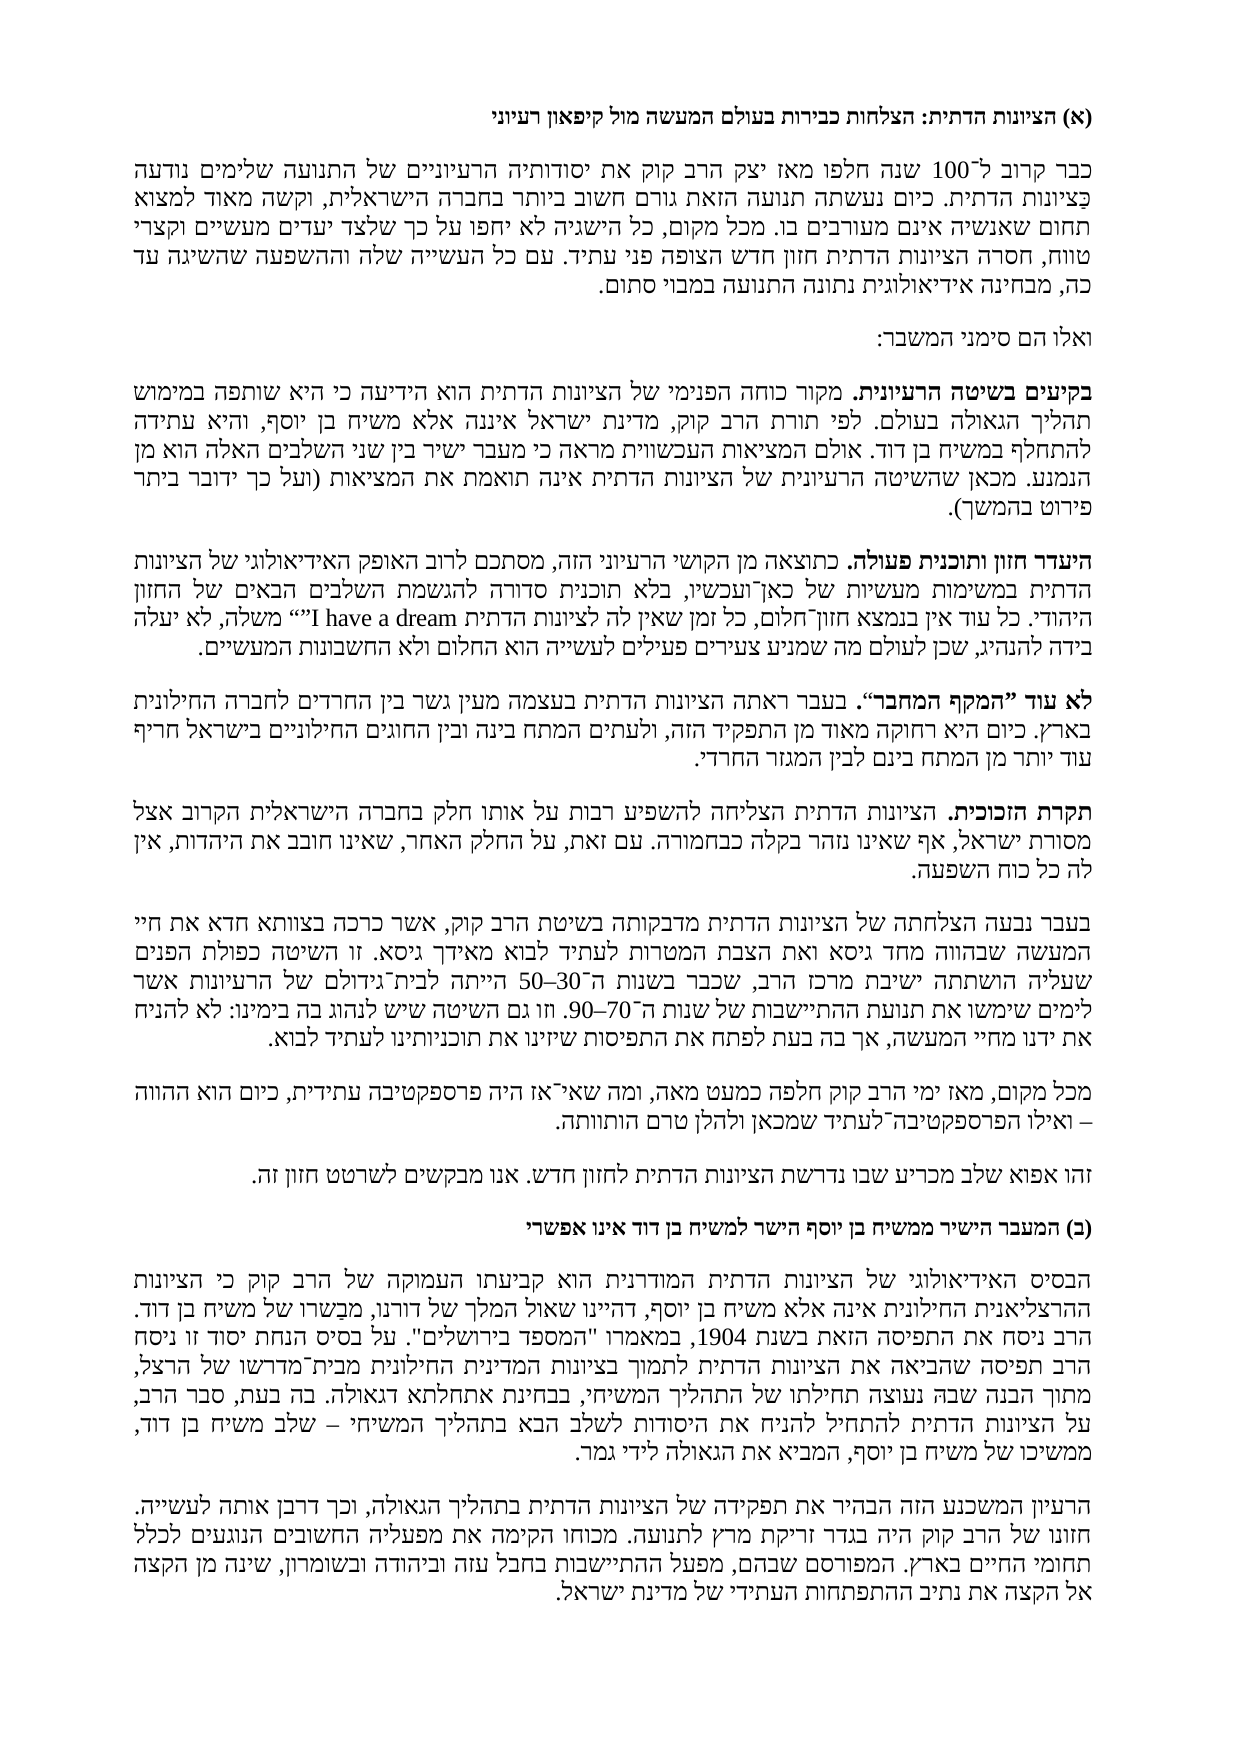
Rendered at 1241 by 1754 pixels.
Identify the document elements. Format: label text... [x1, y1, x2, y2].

text הבסיס האידיאולוגי של הציונות הדתית המודרנית הוא קביעתו העמוקה של הרב קוק כי הציונות ההרצליאנית החילונית אינה אלא משיח בן יוסף, דהיינו שאול המלך של דורנו, מבַשרו של משיח בן דוד. הרב ניסח את התפיסה הזאת בשנת 1904, במאמרו "המספד בירושלים". על בסיס הנחת יסוד זו ניסח הרב תפיסה שהביאה את הציונות הדתית לתמוך בציונות המדינית החילונית מבית־מדרשו של הרצל, מתוך הבנה שבהּ נעוצה תחילתו של התהליך המשיחי, בבחינת אתחלתא דגאולה. בה בעת, סבר הרב, על הציונות הדתית להתחיל להניח את היסודות לשלב הבא בתהליך המשיחי – שלב משיח בן דוד, ממשיכו של משיח בן יוסף, המביא את הגאולה לידי גמר. [133, 1265, 1093, 1466]
text ואלו הם סימני המשבר: [133, 323, 1093, 352]
text בעבר נבעה הצלחתה של הציונות הדתית מדבקותה בשיטת הרב קוק, אשר כרכה בצוותא חדא את חיי המעשה שבהווה מחד גיסא ואת הצבת המטרות לעתיד לבוא מאידך גיסא. זו השיטה כפולת הפנים שעליה הושתתה ישיבת מרכז הרב, שכבר בשנות ה־30–50 הייתה לבית־גידולם של הרעיונות אשר לימים שימשו את תנועת ההתיישבות של שנות ה־70–90. וזו גם השיטה שיש לנהוג בה בימינו: לא להניח את ידנו מחיי המעשה, אך בה בעת לפתח את התפיסות שיזינו את תוכניותינו לעתיד לבוא. [133, 908, 1093, 1052]
text זהו אפוא שלב מכריע שבו נדרשת הציונות הדתית לחזון חדש. אנו מבקשים לשרטט חזון זה. [133, 1160, 1093, 1188]
subtitle (א) הציונות הדתית: הצלחות כבירות בעולם המעשה מול קיפאון רעיוני [133, 103, 1093, 130]
text בקיעים בשיטה הרעיונית. מקור כוחה הפנימי של הציונות הדתית הוא הידיעה כי היא שותפה במימוש תהליך הגאולה בעולם. לפי תורת הרב קוק, מדינת ישראל איננה אלא משיח בן יוסף, והיא עתידה להתחלף במשיח בן דוד. אולם המציאות העכשווית מראה כי מעבר ישיר בין שני השלבים האלה הוא מן הנמנע. מכאן שהשיטה הרעיונית של הציונות הדתית אינה תואמת את המציאות (ועל כך ידובר ביתר פירוט בהמשך). [133, 377, 1093, 521]
text הרעיון המשכנע הזה הבהיר את תפקידה של הציונות הדתית בתהליך הגאולה, וכך דרבן אותה לעשייה. חזונו של הרב קוק היה בגדר זריקת מרץ לתנועה. מכוחו הקימה את מפעליה החשובים הנוגעים לכלל תחומי החיים בארץ. המפורסם שבהם, מפעל ההתיישבות בחבל עזה וביהודה ובשומרון, שינה מן הקצה אל הקצה את נתיב ההתפתחות העתידי של מדינת ישראל. [133, 1491, 1093, 1606]
subtitle (ב) המעבר הישיר ממשיח בן יוסף הישר למשיח בן דוד אינו אפשרי [133, 1213, 1093, 1240]
text לא עוד ˮהמקף המחבר“. בעבר ראתה הציונות הדתית בעצמה מעין גשר בין החרדים לחברה החילונית בארץ. כיום היא רחוקה מאוד מן התפקיד הזה, ולעתים המתח בינה ובין החוגים החילוניים בישראל חריף עוד יותר מן המתח בינם לבין המגזר החרדי. [133, 686, 1093, 772]
text תקרת הזכוכית. הציונות הדתית הצליחה להשפיע רבות על אותו חלק בחברה הישראלית הקרוב אצל מסורת ישראל, אף שאינו נזהר בקלה כבחמורה. עם זאת, על החלק האחר, שאינו חובב את היהדות, אין לה כל כוח השפעה. [133, 797, 1093, 883]
text היעדר חזון ותוכנית פעולה. כתוצאה מן הקושי הרעיוני הזה, מסתכם לרוב האופק האידיאולוגי של הציונות הדתית במשימות מעשיות של כאן־ועכשיו, בלא תוכנית סדורה להגשמת השלבים הבאים של החזון היהודי. כל עוד אין בנמצא חזון־חלום, כל זמן שאין לה לציונות הדתית I have a dream”“ משלה, לא יעלה בידה להנהיג, שכן לעולם מה שמניע צעירים פעילים לעשייה הוא החלום ולא החשבונות המעשיים. [133, 546, 1093, 661]
text מכל מקום, מאז ימי הרב קוק חלפה כמעט מאה, ומה שאי־אז היה פרספקטיבה עתידית, כיום הוא ההווה – ואילו הפרספקטיבה־לעתיד שמכאן ולהלן טרם הותוותה. [133, 1077, 1093, 1135]
text כבר קרוב ל־100 שנה חלפו מאז יצק הרב קוק את יסודותיה הרעיוניים של התנועה שלימים נודעה כַּציונות הדתית. כיום נעשתה תנועה הזאת גורם חשוב ביותר בחברה הישראלית, וקשה מאוד למצוא תחום שאנשיה אינם מעורבים בו. מכל מקום, כל הישגיה לא יחפו על כך שלצד יעדים מעשיים וקצרי טווח, חסרה הציונות הדתית חזון חדש הצופה פני עתיד. עם כל העשייה שלה וההשפעה שהשיגה עד כה, מבחינה אידיאולוגית נתונה התנועה במבוי סתום. [133, 155, 1093, 298]
